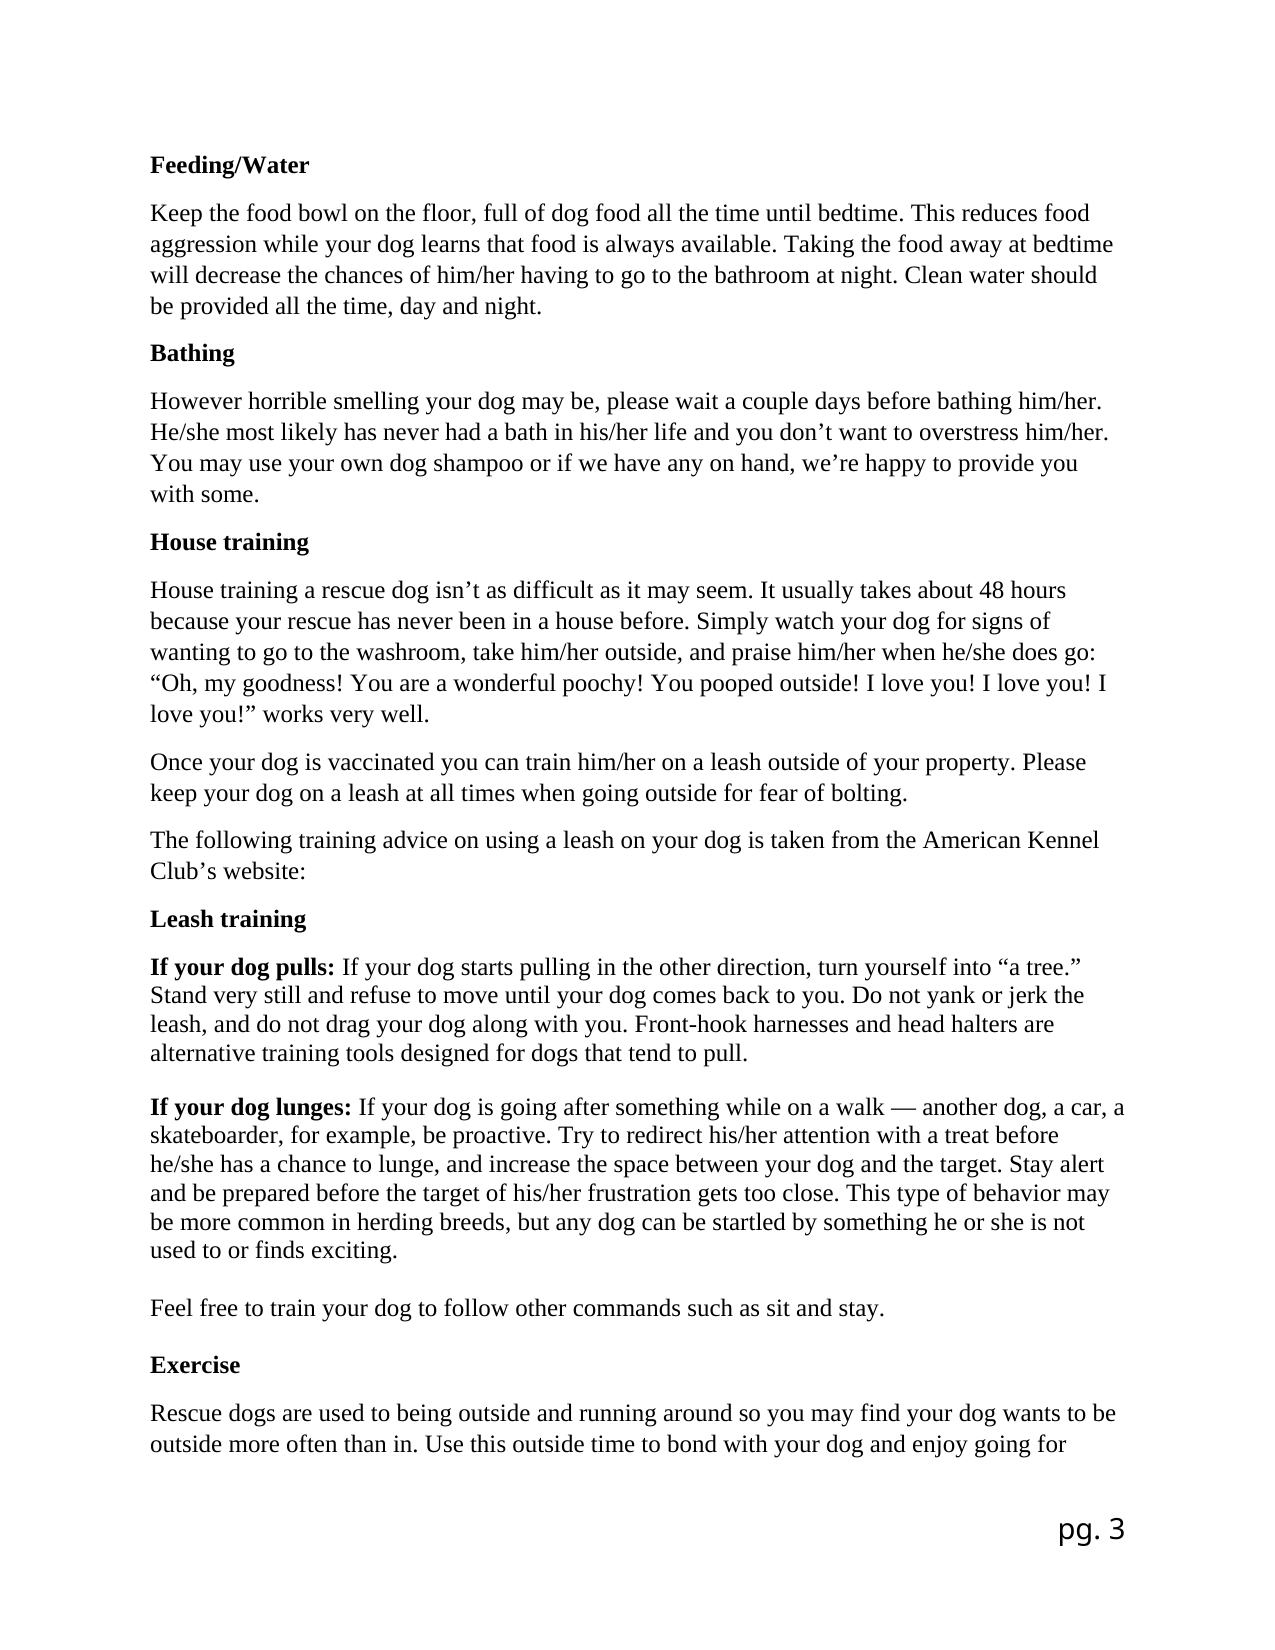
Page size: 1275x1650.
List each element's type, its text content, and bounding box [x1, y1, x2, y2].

text Leash training [150, 904, 1125, 933]
text Bathing [150, 338, 1125, 367]
text Keep the food bowl on the floor, full of dog food all the time until bedtime. This reduces food aggression while your dog learns that food is always available. Taking the food away at bedtime will decrease the chances of him/her having to go to the bathroom at night. Clean water should be provided all the time, day and night. [150, 198, 1125, 319]
text Exercise [150, 1351, 1125, 1379]
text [150, 1398, 1125, 1458]
text If your dog pulls: If your dog starts pulling in the other direction, turn yourself into “a tree.” Stand very still and refuse to move until your dog comes back to you. Do not yank or jerk the leash, and do not drag your dog along with you. Front-hook harnesses and head halters are alternative training tools designed for dogs that tend to pull. [150, 952, 1125, 1067]
text The following training advice on using a leash on your dog is taken from the American Kennel Club’s website: [150, 825, 1125, 885]
text House training [150, 527, 1125, 556]
text Feel free to train your dog to follow other commands such as sit and stay. [150, 1293, 1125, 1322]
text Feeding/Water [150, 150, 1125, 179]
text If your dog lunges: If your dog is going after something while on a walk — another dog, a car, a skateboarder, for example, be proactive. Try to redirect his/her attention with a treat before he/she has a chance to lunge, and increase the space between your dog and the target. Stay alert and be prepared before the target of his/her frustration gets too close. This type of behavior may be more common in herding breeds, but any dog can be startled by something he or she is not used to or finds exciting. [150, 1092, 1125, 1264]
text However horrible smelling your dog may be, please wait a couple days before bathing him/her. He/she most likely has never had a bath in his/her life and you don’t want to overstress him/her. You may use your own dog shampoo or if we have any on hand, we’re happy to provide you with some. [150, 386, 1125, 508]
text House training a rescue dog isn’t as difficult as it may seem. It usually takes about 48 hours because your rescue has never been in a house before. Simply watch your dog for signs of wanting to go to the washroom, take him/her outside, and praise him/her when he/she does go: “Oh, my goodness! You are a wonderful poochy! You pooped outside! I love you! I love you! I love you!” works very well. [150, 575, 1125, 728]
text Once your dog is vaccinated you can train him/her on a leash outside of your property. Please keep your dog on a leash at all times when going outside for fear of bolting. [150, 747, 1125, 806]
